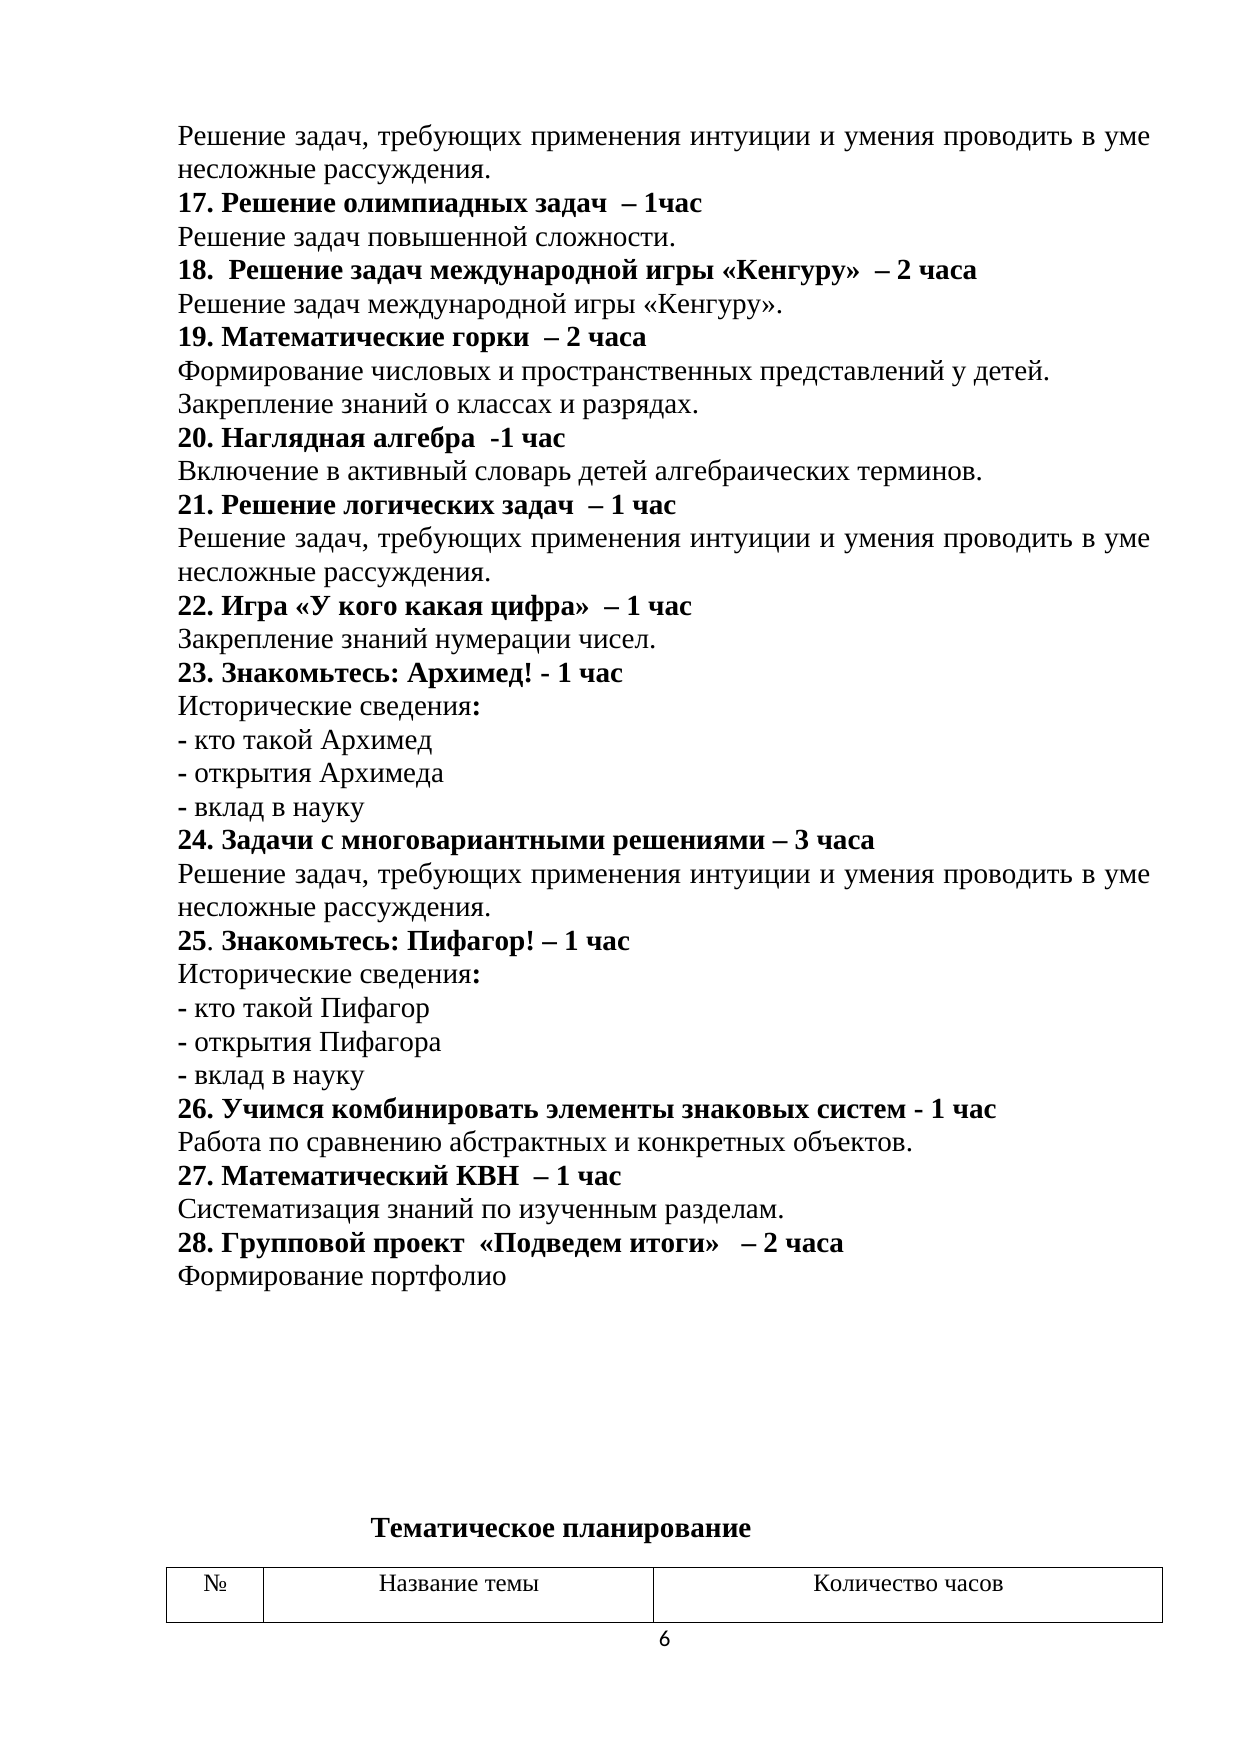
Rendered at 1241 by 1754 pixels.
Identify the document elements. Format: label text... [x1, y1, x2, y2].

text 25. Знакомьтесь: Пифагор! – 1 час [177, 923, 1152, 957]
table_header Название темы [264, 1568, 653, 1622]
text Формирование числовых и пространственных представлений у детей. [177, 353, 1152, 386]
text Решение задач, требующих применения интуиции и умения проводить в уме несложные рассуждения. [177, 521, 1152, 588]
table_header Количество часов [654, 1568, 1162, 1622]
text - открытия Архимеда [177, 755, 1152, 789]
text - кто такой Пифагор [177, 990, 1152, 1024]
text - вклад в науку [177, 1057, 1152, 1091]
text Формирование портфолио [177, 1258, 1152, 1292]
text 27. Математический КВН – 1 час [177, 1158, 1152, 1191]
text 26. Учимся комбинировать элементы знаковых систем - 1 час [177, 1091, 1152, 1124]
text Закрепление знаний нумерации чисел. [177, 621, 1152, 655]
text - вклад в науку [177, 789, 1152, 822]
text Исторические сведения: [177, 688, 1152, 722]
text Работа по сравнению абстрактных и конкретных объектов. [177, 1124, 1152, 1158]
text Решение задач, требующих применения интуиции и умения проводить в уме несложные рассуждения. [177, 856, 1152, 923]
table_header № главы [167, 1568, 263, 1622]
text Включение в активный словарь детей алгебраических терминов. [177, 453, 1152, 487]
text - открытия Пифагора [177, 1024, 1152, 1057]
text Тематическое планирование [177, 1517, 1151, 1542]
text Закрепление знаний о классах и разрядах. [177, 386, 1152, 420]
text - кто такой Архимед [177, 722, 1152, 755]
text 17. Решение олимпиадных задач – 1час [177, 185, 1152, 219]
text 21. Решение логических задач – 1 час [177, 487, 1152, 521]
text Исторические сведения: [177, 957, 1152, 990]
text 22. Игра «У кого какая цифра» – 1 час [177, 588, 1152, 621]
text 23. Знакомьтесь: Архимед! - 1 час [177, 655, 1152, 688]
text Решение задач международной игры «Кенгуру». [177, 286, 1152, 319]
text 20. Наглядная алгебра -1 час [177, 420, 1152, 453]
text 24. Задачи с многовариантными решениями – 3 часа [177, 822, 1152, 856]
text Систематизация знаний по изученным разделам. [177, 1191, 1152, 1225]
text Решение задач повышенной сложности. [177, 219, 1152, 252]
text 19. Математические горки – 2 часа [177, 319, 1152, 353]
text Решение задач, требующих применения интуиции и умения проводить в уме несложные рассуждения. [177, 118, 1152, 185]
text 18. Решение задач международной игры «Кенгуру» – 2 часа [177, 252, 1152, 286]
text 28. Групповой проект «Подведем итоги» – 2 часа [177, 1225, 1152, 1258]
